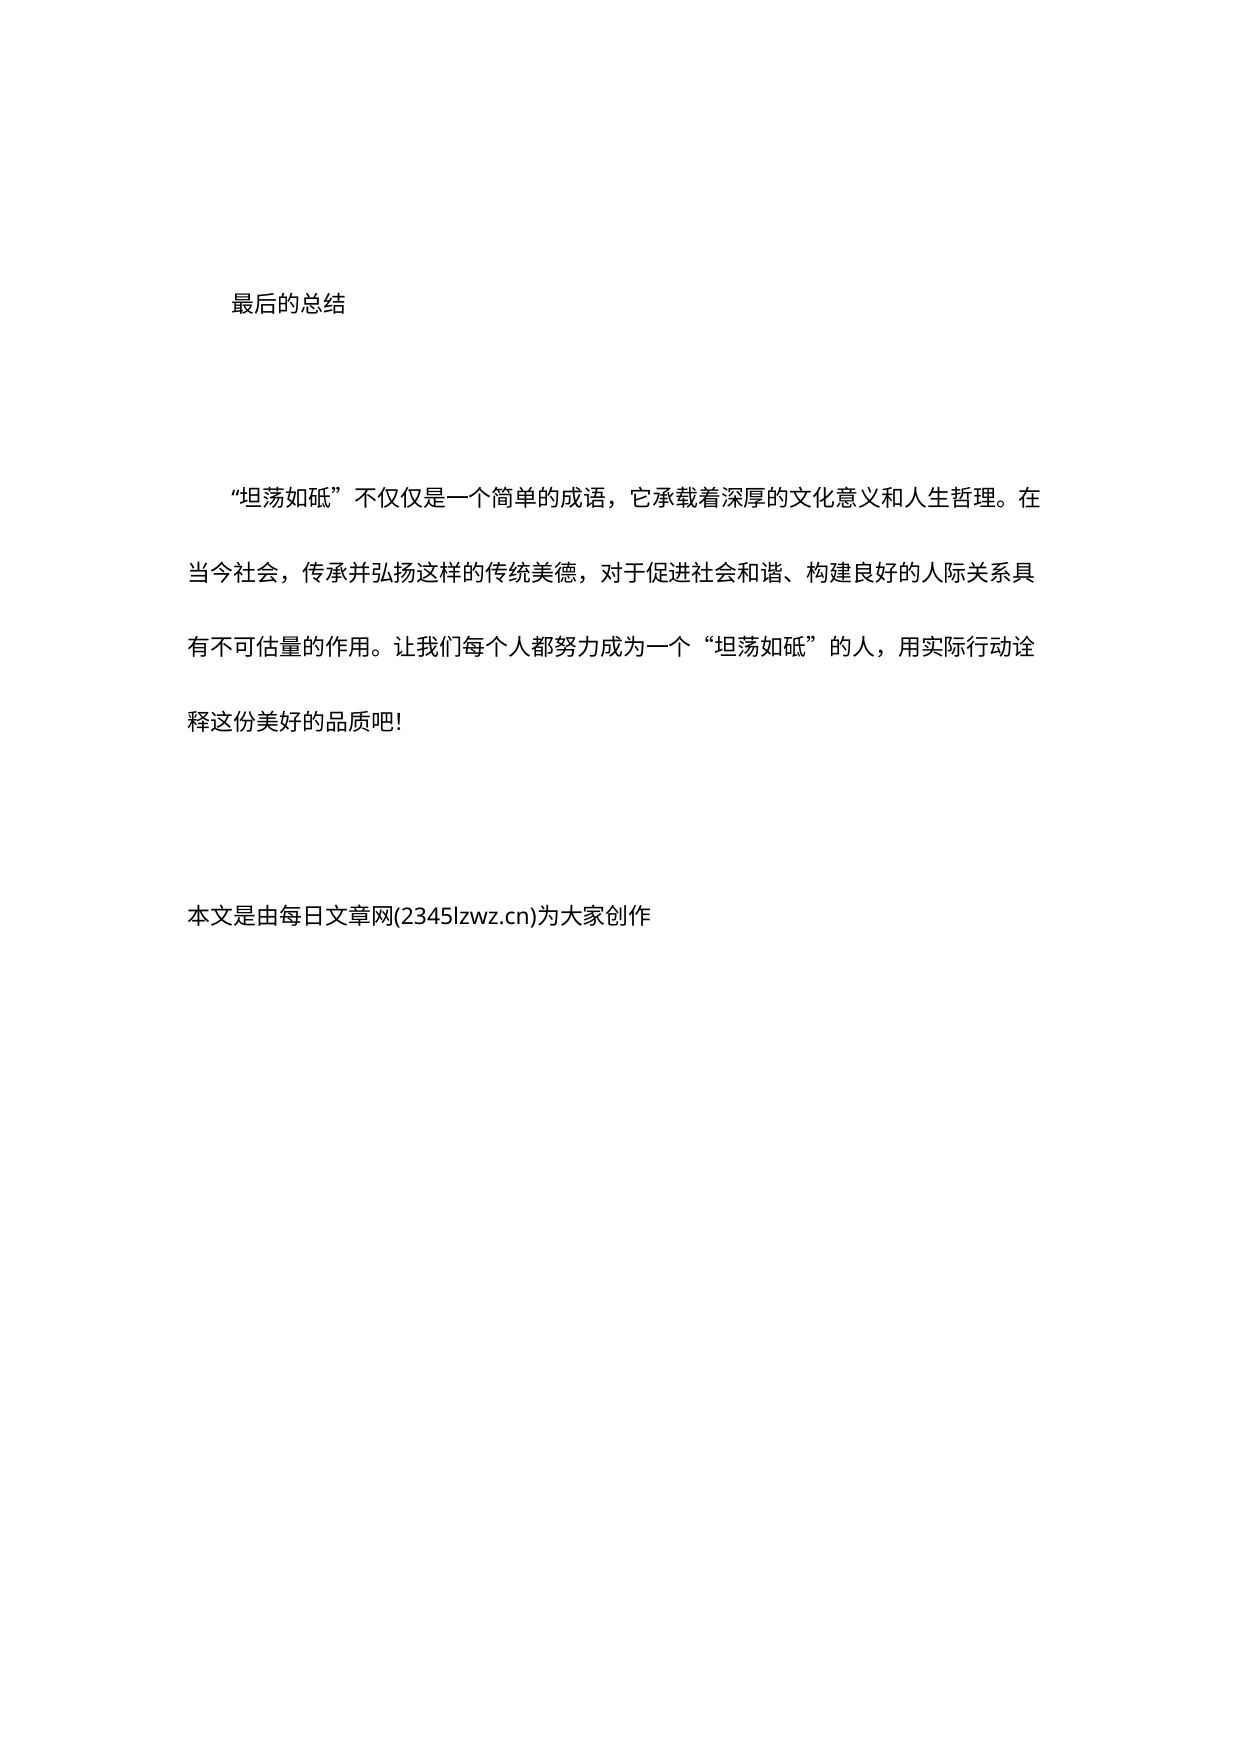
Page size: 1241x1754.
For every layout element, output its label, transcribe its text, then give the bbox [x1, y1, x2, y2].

text 本文是由每日文章网(2345lzwz.cn)为大家创作 [187, 882, 1053, 947]
text “坦荡如砥”不仅仅是一个简单的成语，它承载着深厚的文化意义和人生哲理。在当今社会，传承并弘扬这样的传统美德，对于促进社会和谐、构建良好的人际关系具有不可估量的作用。让我们每个人都努力成为一个“坦荡如砥”的人，用实际行动诠释这份美好的品质吧！ [187, 464, 1053, 753]
text 最后的总结 [187, 270, 1053, 335]
